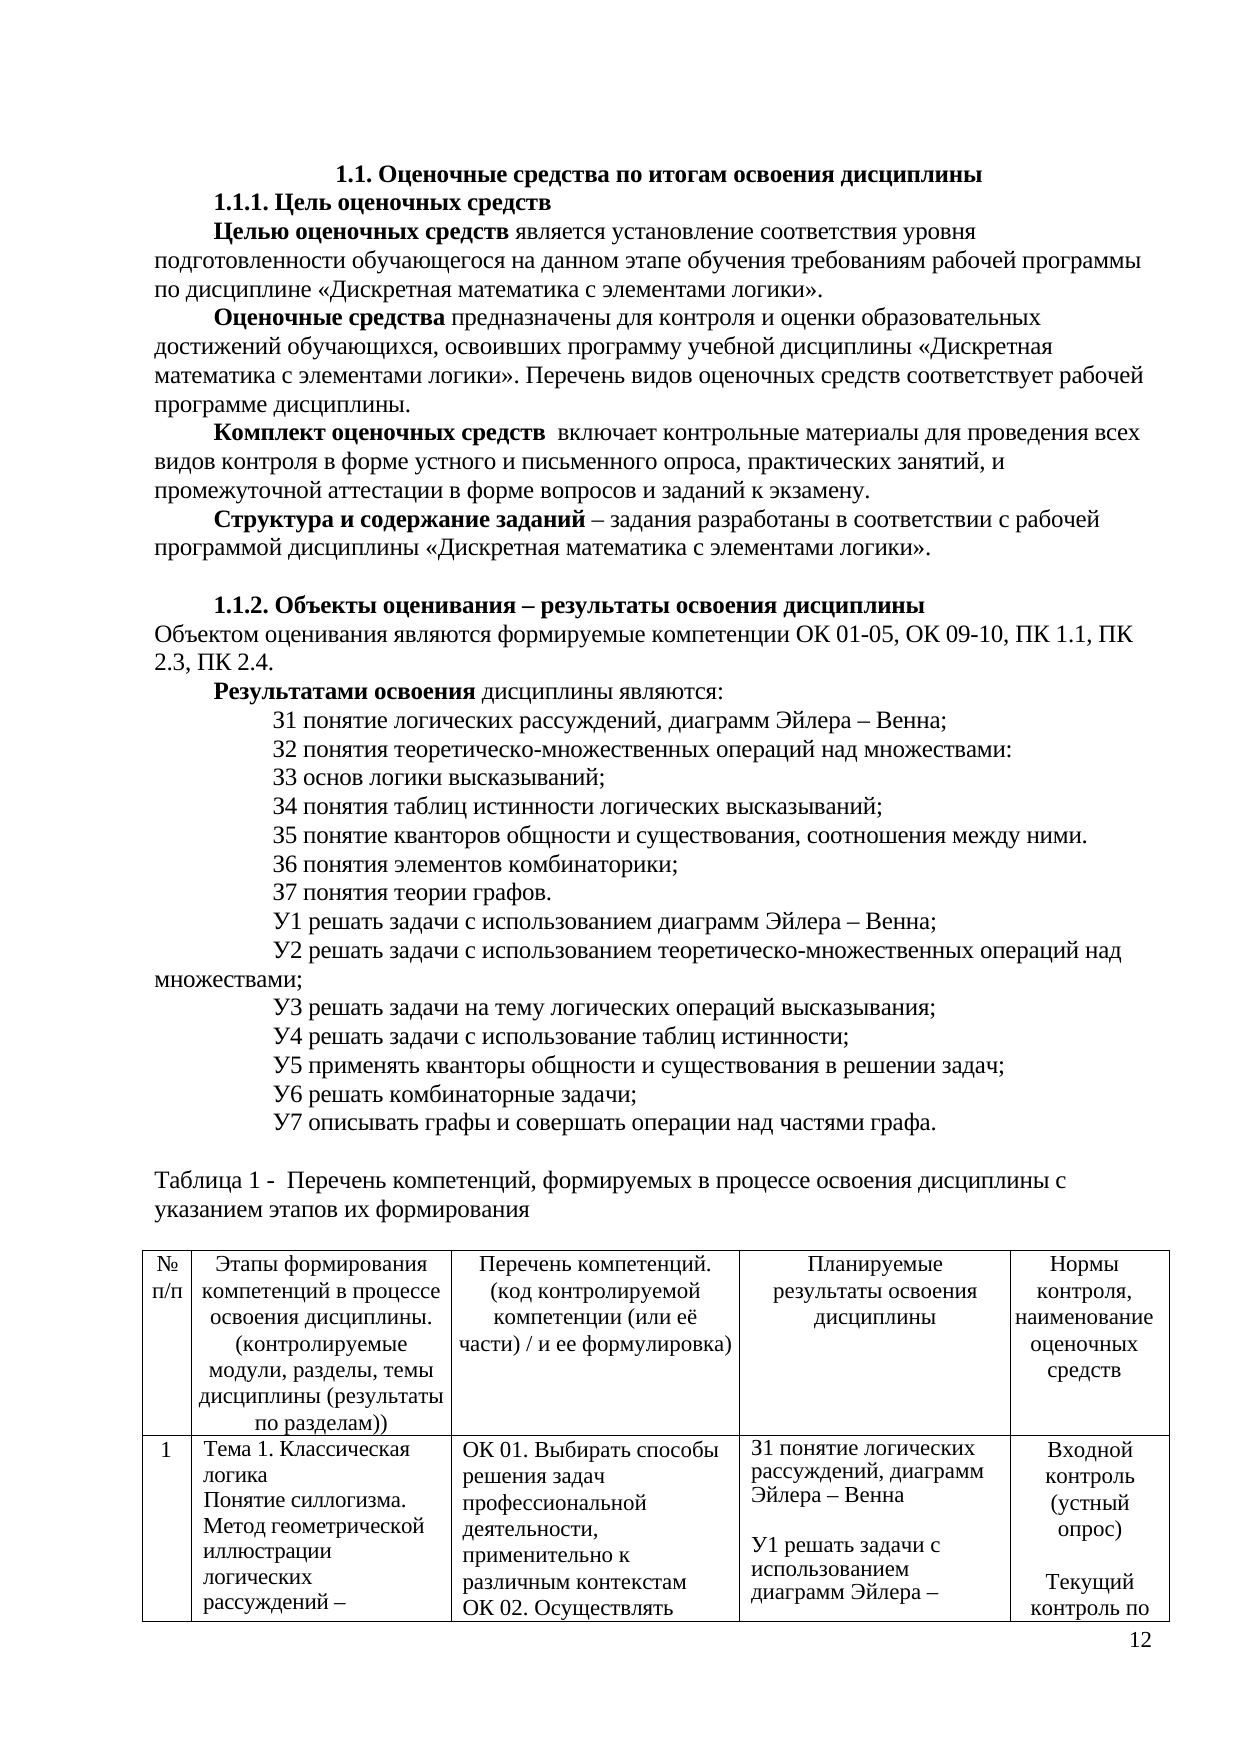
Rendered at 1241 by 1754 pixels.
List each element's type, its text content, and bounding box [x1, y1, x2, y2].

text У1 решать задачи с использованием диаграмм Эйлера – Венна; [154, 906, 1163, 935]
text 1.1.2. Объекты оценивания – результаты освоения дисциплины [154, 590, 1163, 619]
table_header Этапы формирования компетенций в процессе освоения дисциплины. (контролируемые модули, разделы, темы дисциплины (результаты по разделам)) [192, 1251, 451, 1435]
text У6 решать комбинаторные задачи; [154, 1079, 1163, 1107]
text У5 применять кванторы общности и существования в решении задач; [154, 1050, 1163, 1079]
text Целью оценочных средств является установление соответствия уровня подготовленности обучающегося на данном этапе обучения требованиям рабочей программы по дисциплине «Дискретная математика с элементами логики». [154, 216, 1163, 302]
text У7 описывать графы и совершать операции над частями графа. [154, 1107, 1163, 1136]
text Объектом оценивания являются формируемые компетенции ОК 01-05, ОК 09-10, ПК 1.1, ПК 2.3, ПК 2.4. [154, 619, 1163, 676]
text 1.1.1. Цель оценочных средств [154, 187, 1163, 216]
text З2 понятия теоретическо-множественных операций над множествами: [154, 734, 1163, 762]
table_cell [192, 1436, 451, 1621]
text З4 понятия таблиц истинности логических высказываний; [154, 791, 1163, 820]
text З5 понятие кванторов общности и существования, соотношения между ними. [154, 820, 1163, 849]
text Комплект оценочных средств включает контрольные материалы для проведения всех видов контроля в форме устного и письменного опроса, практических занятий, и промежуточной аттестации в форме вопросов и заданий к экзамену. [154, 417, 1163, 504]
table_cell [452, 1436, 739, 1621]
text З3 основ логики высказываний; [154, 762, 1163, 791]
text 1.1. Оценочные средства по итогам освоения дисциплины [154, 159, 1163, 187]
table_cell [143, 1436, 191, 1621]
table_header Нормы контроля, наименование оценочных средств [1011, 1251, 1169, 1435]
text Оценочные средства предназначены для контроля и оценки образовательных достижений обучающихся, освоивших программу учебной дисциплины «Дискретная математика с элементами логики». Перечень видов оценочных средств соответствует рабочей программе дисциплины. [154, 302, 1163, 417]
text Таблица 1 - Перечень компетенций, формируемых в процессе освоения дисциплины с указанием этапов их формирования [154, 1165, 1163, 1222]
text У3 решать задачи на тему логических операций высказывания; [154, 992, 1163, 1021]
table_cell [740, 1436, 1010, 1621]
text З6 понятия элементов комбинаторики; [154, 849, 1163, 877]
text Структура и содержание заданий – задания разработаны в соответствии с рабочей программой дисциплины «Дискретная математика с элементами логики». [154, 504, 1163, 561]
text У2 решать задачи с использованием теоретическо-множественных операций над множествами; [154, 935, 1163, 992]
table_header Планируемые результаты освоения дисциплины [740, 1251, 1010, 1435]
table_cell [1011, 1436, 1169, 1621]
table_header № п/п [143, 1251, 191, 1435]
text З1 понятие логических рассуждений, диаграмм Эйлера – Венна; [154, 705, 1163, 734]
text Результатами освоения дисциплины являются: [154, 676, 1163, 705]
table_header Перечень компетенций. (код контролируемой компетенции (или её части) / и ее формулировка) [452, 1251, 739, 1435]
text З7 понятия теории графов. [154, 877, 1163, 906]
text У4 решать задачи с использование таблиц истинности; [154, 1021, 1163, 1050]
